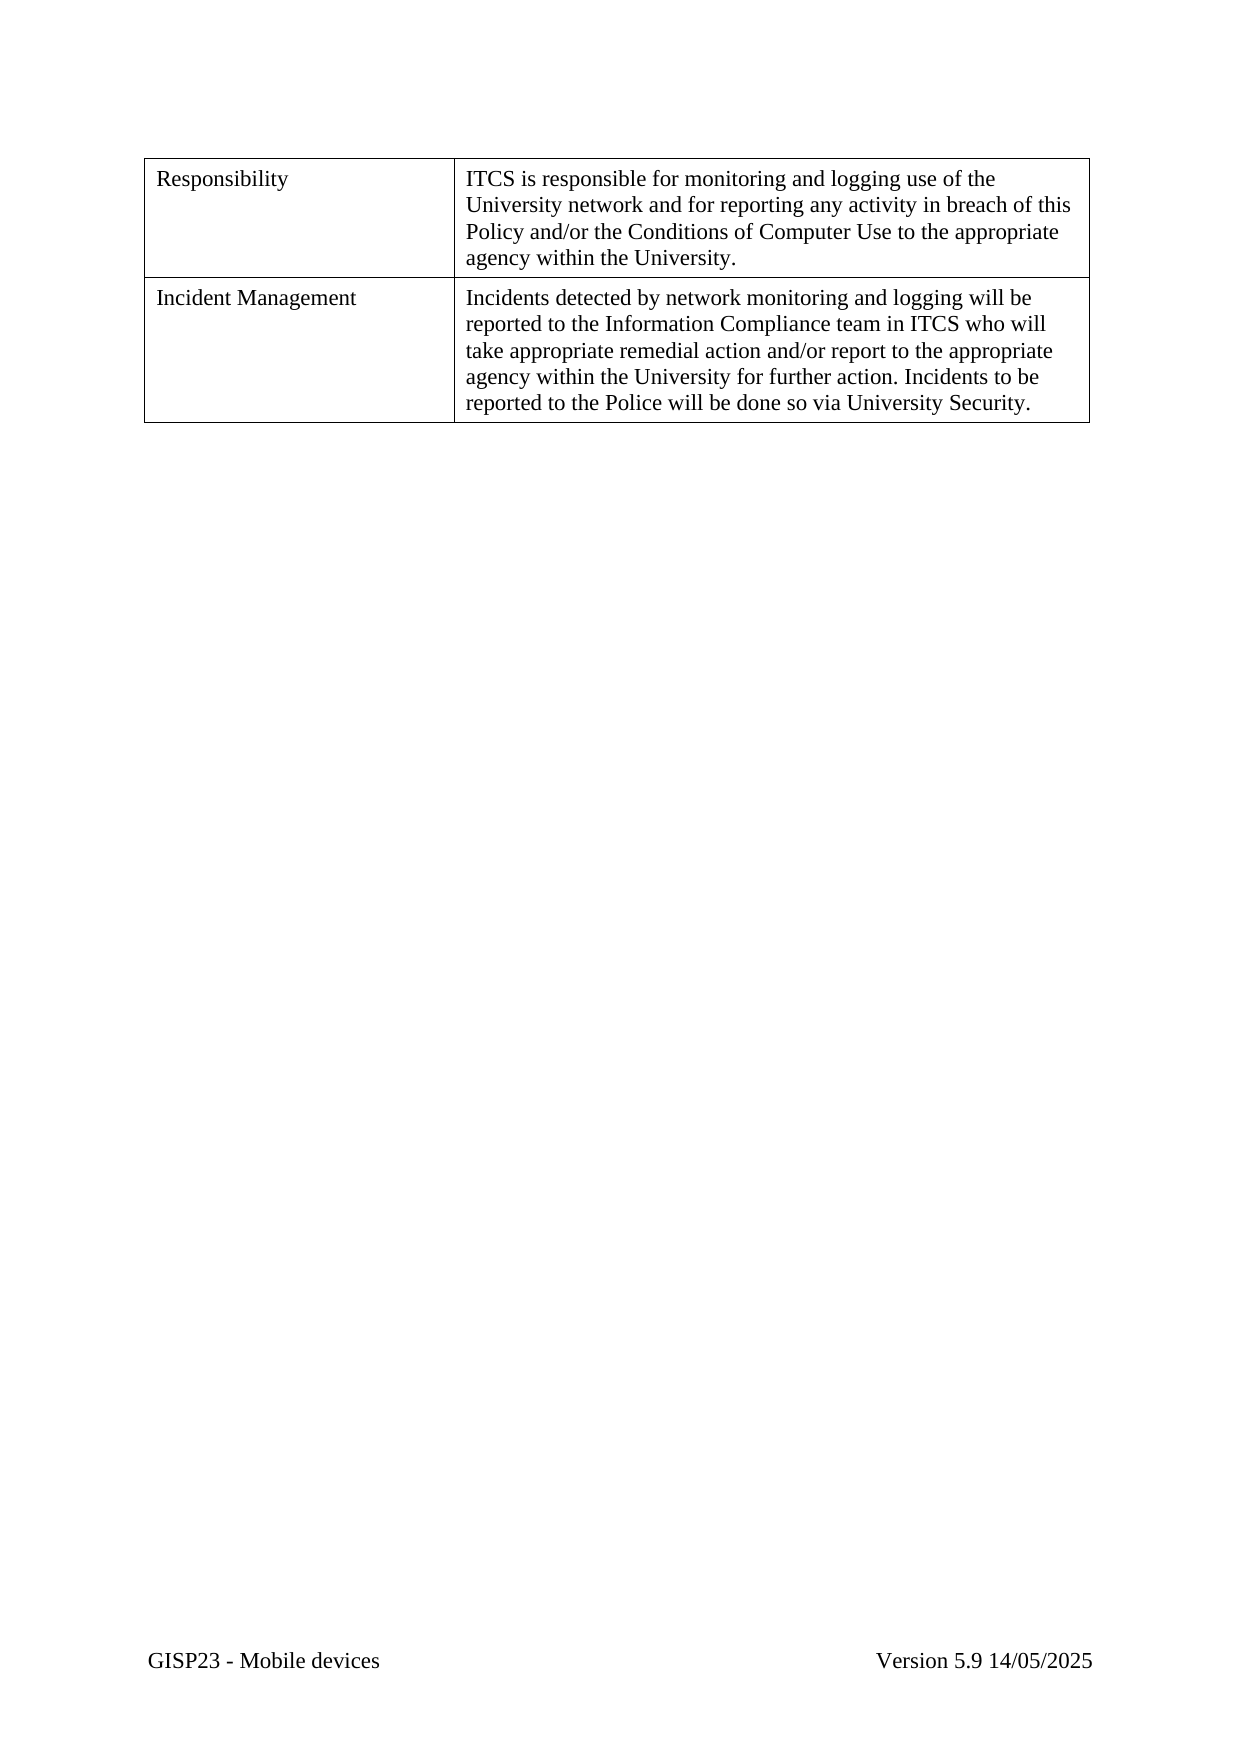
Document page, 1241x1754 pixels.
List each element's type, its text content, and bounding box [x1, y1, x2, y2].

table_cell Incident Management [145, 278, 454, 422]
table_cell Responsibility [145, 159, 454, 277]
table_cell ITCS is responsible for monitoring and logging use of the University network and for reporting any activity in breach of this Policy and/or the Conditions of Computer Use to the appropriate agency within the University. [455, 159, 1089, 277]
table_cell Incidents detected by network monitoring and logging will be reported to the Information Compliance team in ITCS who will take appropriate remedial action and/or report to the appropriate agency within the University for further action. Incidents to be reported to the Police will be done so via University Security. [455, 278, 1089, 422]
